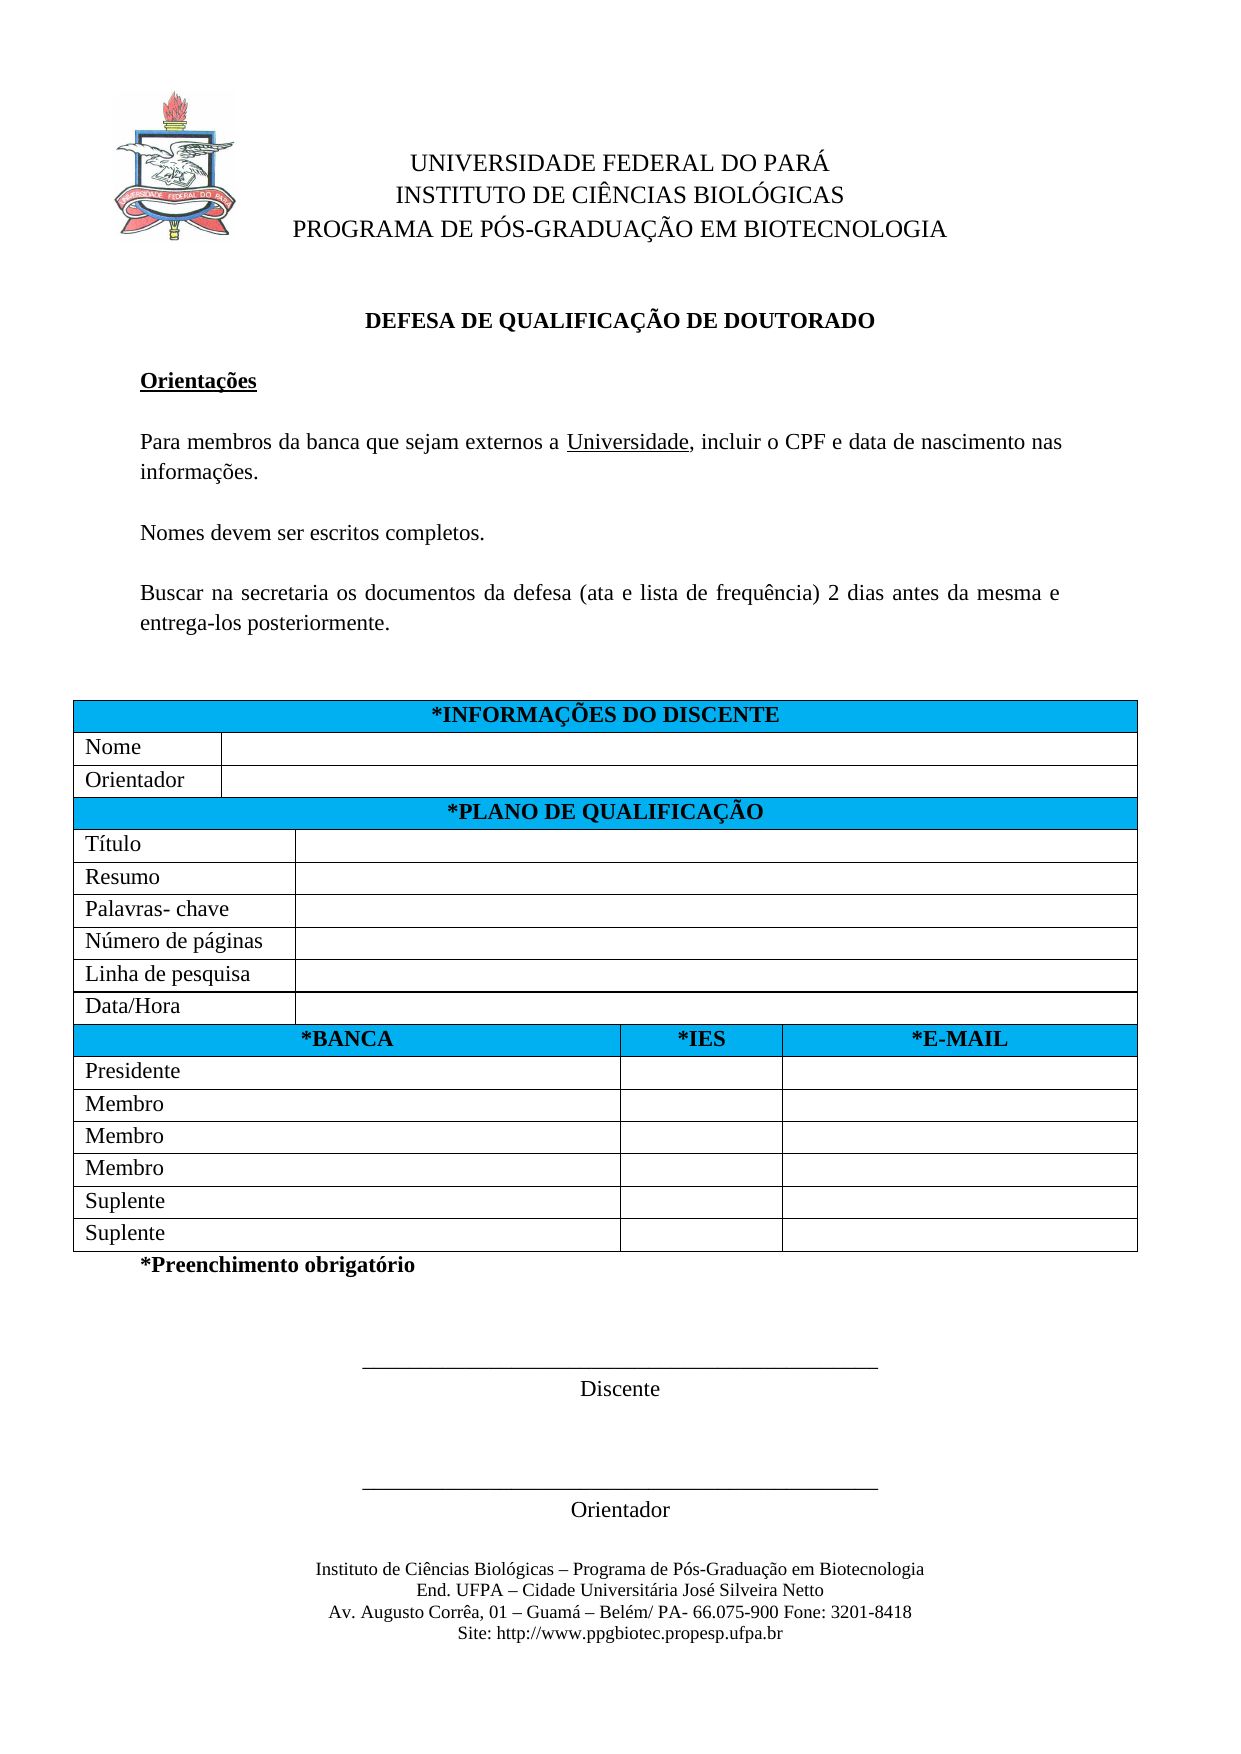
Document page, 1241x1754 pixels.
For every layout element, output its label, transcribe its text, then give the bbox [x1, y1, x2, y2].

table_cell [783, 1090, 1137, 1121]
table_cell Membro [74, 1122, 620, 1153]
text Buscar na secretaria os documentos da defesa (ata e lista de frequência) 2 dias antes da mesma e entrega-los posteriormente. [140, 579, 1063, 636]
table_cell *IES [621, 1025, 782, 1056]
table_header *INFORMAÇÕES DO DISCENTE [74, 701, 1137, 732]
list Orientador [177, 1496, 1063, 1522]
table_cell Título [74, 830, 295, 862]
picture [113, 90, 236, 241]
table_cell [621, 1122, 782, 1153]
table_cell [621, 1057, 782, 1088]
text Orientações [140, 367, 1063, 394]
list Discente [177, 1375, 1063, 1402]
list _____________________________________________ [177, 1466, 1063, 1492]
table_cell [296, 863, 1137, 894]
table_cell [783, 1057, 1137, 1088]
table_cell Presidente [74, 1057, 620, 1088]
table_cell [783, 1122, 1137, 1153]
table_cell Orientador [74, 766, 221, 797]
table_cell *PLANO DE QUALIFICAÇÃO [74, 798, 1137, 829]
text *Preenchimento obrigatório [140, 1252, 1063, 1278]
table_cell *E-MAIL [783, 1025, 1137, 1056]
table_cell Data/Hora [74, 993, 295, 1024]
text Nomes devem ser escritos completos. [140, 518, 1063, 545]
table_cell *BANCA [74, 1025, 620, 1056]
table_cell [783, 1154, 1137, 1186]
table_cell [783, 1187, 1137, 1218]
table_cell [296, 895, 1137, 927]
table_cell Suplente [74, 1219, 620, 1251]
list _____________________________________________ [177, 1345, 1063, 1371]
table_cell [621, 1219, 782, 1251]
table_cell [222, 766, 1137, 797]
table_cell Palavras- chave [74, 895, 295, 927]
table_cell [783, 1219, 1137, 1251]
table_cell Número de páginas [74, 928, 295, 959]
table_cell Nome [74, 733, 221, 764]
table_cell Linha de pesquisa [74, 960, 295, 991]
table_cell [621, 1154, 782, 1186]
table_cell [621, 1090, 782, 1121]
text DEFESA DE QUALIFICAÇÃO DE DOUTORADO [177, 307, 1063, 333]
table_cell [296, 928, 1137, 959]
table_cell [296, 960, 1137, 991]
table_cell [296, 830, 1137, 862]
text Para membros da banca que sejam externos a Universidade, incluir o CPF e data de nascimento nas informações. [140, 428, 1063, 484]
text UNIVERSIDADE FEDERAL DO PARÁ [236, 148, 1063, 176]
table_cell Resumo [74, 863, 295, 894]
table_cell Suplente [74, 1187, 620, 1218]
table_cell [222, 733, 1137, 764]
table_cell [621, 1187, 782, 1218]
table_cell Membro [74, 1090, 620, 1121]
text PROGRAMA DE PÓS-GRADUAÇÃO EM BIOTECNOLOGIA [177, 214, 1063, 242]
table_cell Membro [74, 1154, 620, 1186]
text INSTITUTO DE CIÊNCIAS BIOLÓGICAS [236, 181, 1063, 209]
table_cell [296, 993, 1137, 1024]
